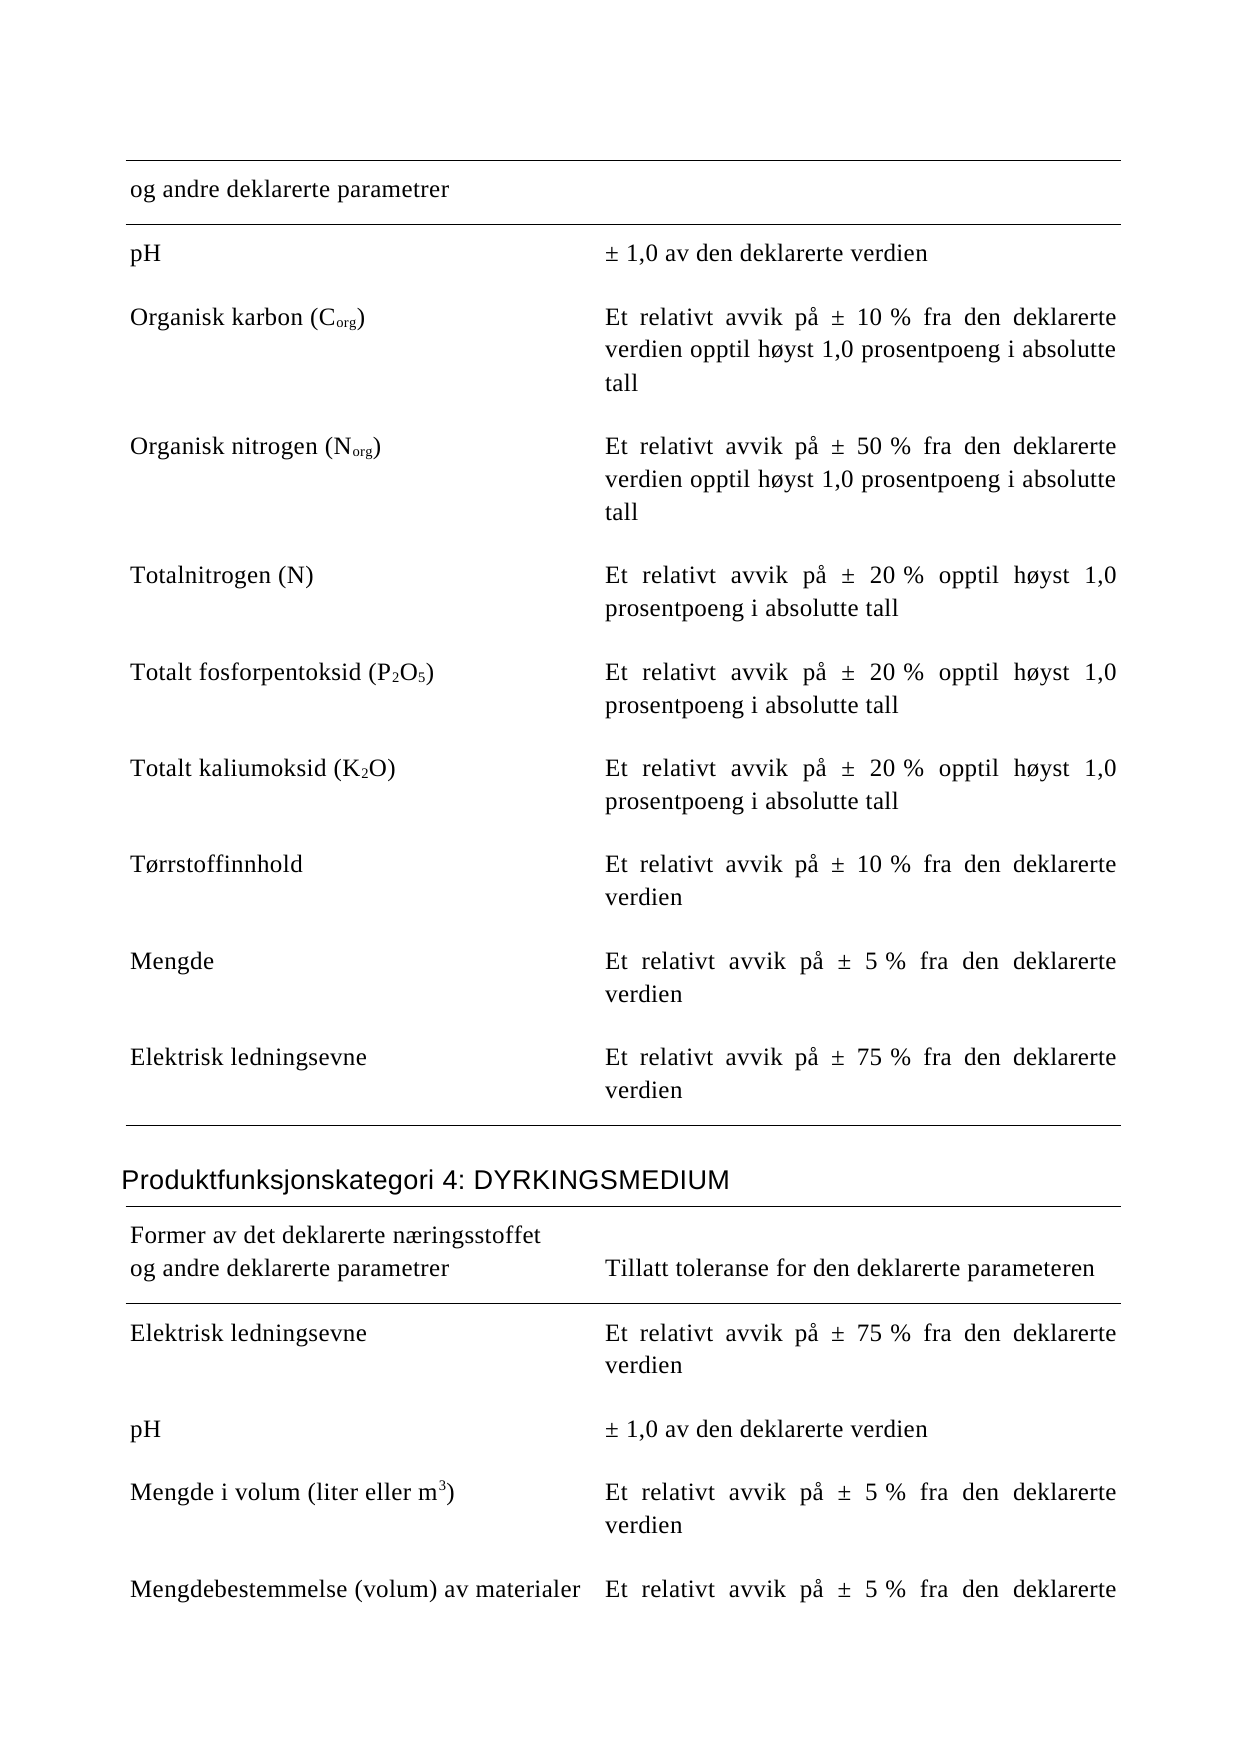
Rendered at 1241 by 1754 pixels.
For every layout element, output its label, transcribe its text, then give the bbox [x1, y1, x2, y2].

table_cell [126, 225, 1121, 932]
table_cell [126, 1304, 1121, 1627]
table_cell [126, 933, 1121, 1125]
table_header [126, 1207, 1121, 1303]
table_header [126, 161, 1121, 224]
text Produktfunksjonskategori 4: DYRKINGSMEDIUM [121, 1164, 1119, 1195]
